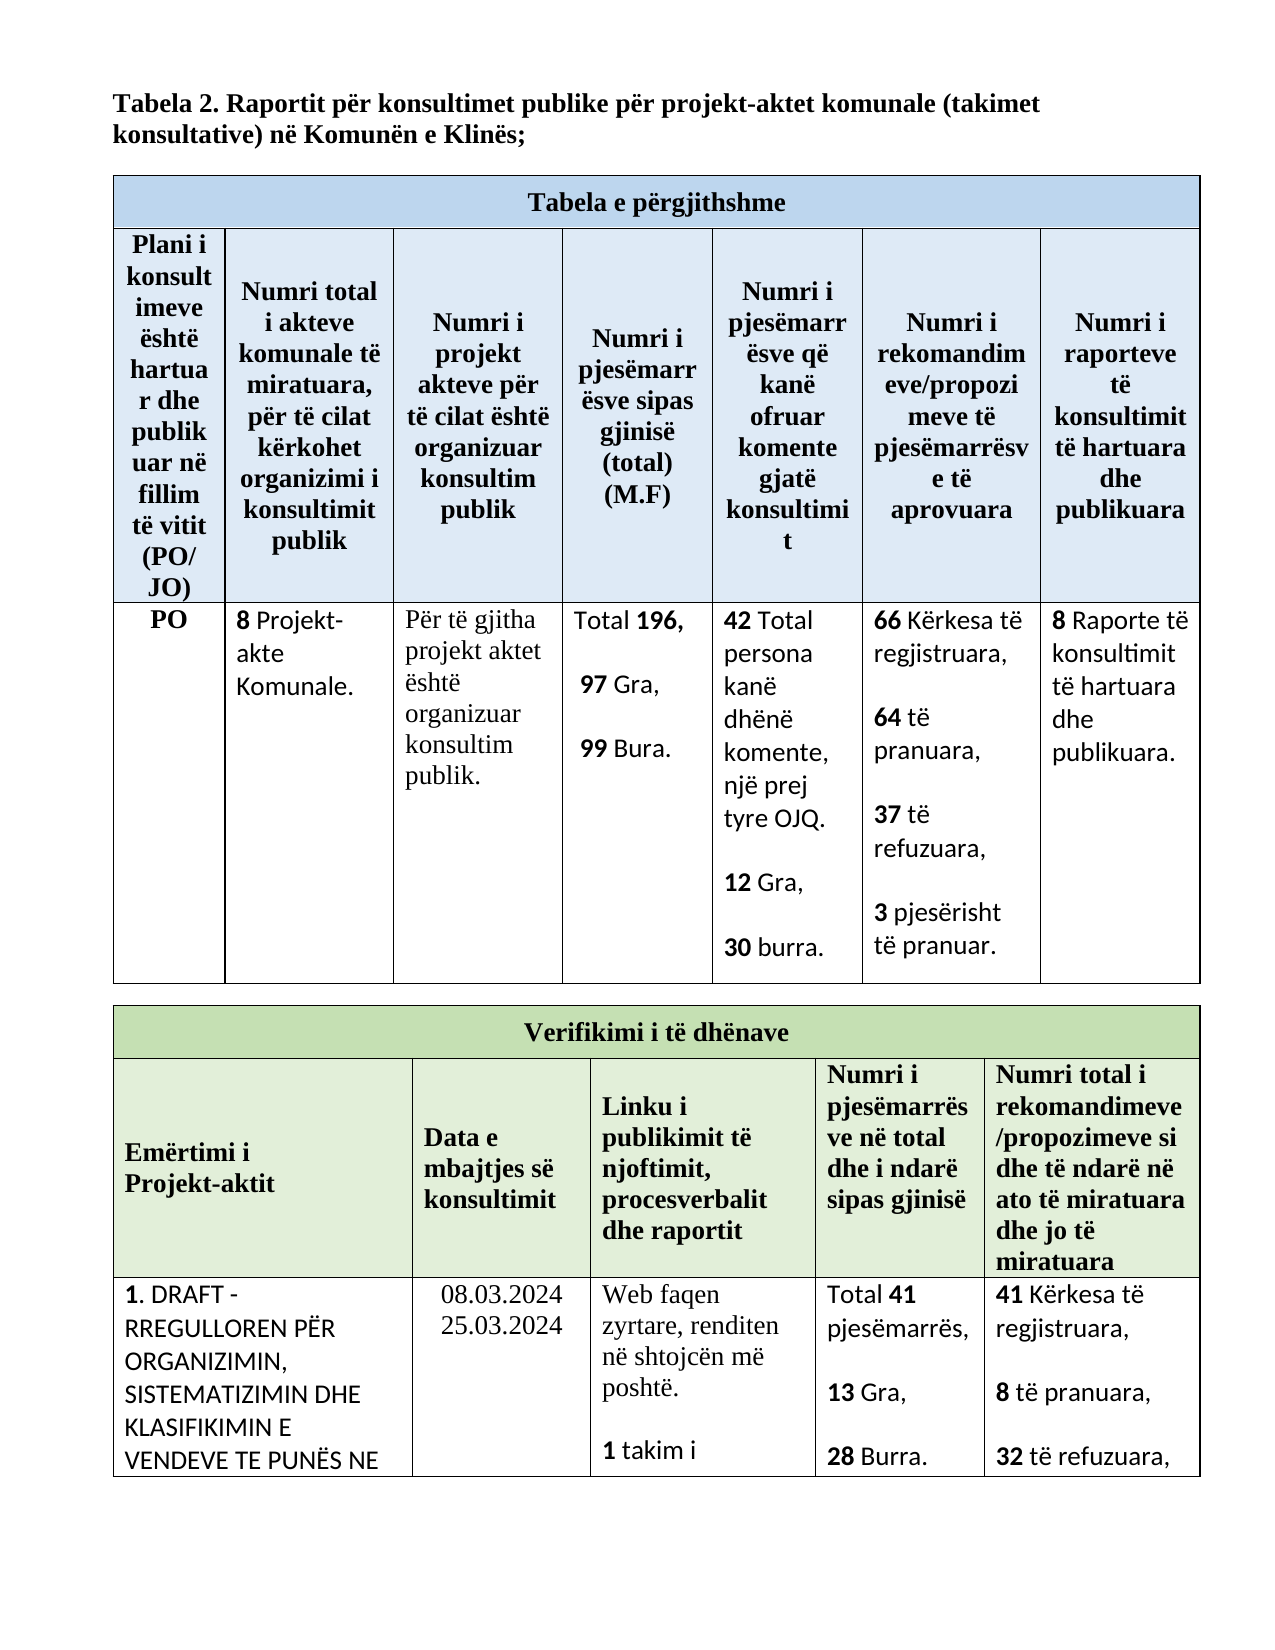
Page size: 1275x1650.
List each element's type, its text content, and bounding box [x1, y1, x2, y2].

table_cell Plani i konsultimeve është hartuar dhe publikuar në fillim të vitit (PO/ JO) [114, 229, 224, 602]
text Tabela 2. Raportit për konsultimet publike për projekt-aktet komunale (takimet konsultative) në Komunën e Klinës; [112, 87, 1125, 150]
table_cell 8 Raporte të konsultimit të hartuara dhe publikuara. [1041, 603, 1199, 982]
table_cell Numri total i rekomandimeve/propozimeve si dhe të ndarë në ato të miratuara dhe jo të miratuara [985, 1059, 1199, 1277]
table_cell Total 196, 97 Gra, 99 Bura. [563, 603, 712, 982]
table_cell Numri i pjesëmarrësve sipas gjinisë (total) (M.F) [563, 229, 712, 602]
table_cell Numri i projekt akteve për të cilat është organizuar konsultim publik [394, 229, 562, 602]
table_header Verifikimi i të dhënave [114, 1006, 1199, 1058]
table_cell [114, 1278, 412, 1476]
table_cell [591, 1278, 815, 1476]
table_cell Numri i pjesëmarrësve në total dhe i ndarë sipas gjinisë [816, 1059, 984, 1277]
table_cell Linku i publikimit të njoftimit, procesverbalit dhe raportit [591, 1059, 815, 1277]
table_cell Numri total i akteve komunale të miratuara, për të cilat kërkohet organizimi i konsultimit publik [226, 229, 393, 602]
table_cell Numri i pjesëmarrësve që kanë ofruar komente gjatë konsultimit [713, 229, 862, 602]
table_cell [413, 1278, 590, 1476]
table_cell 66 Kërkesa të regjistruara, 64 të pranuara, 37 të refuzuara, 3 pjesërisht të pranuar. [863, 603, 1040, 982]
table_cell 8 Projekt-akte Komunale. [226, 603, 393, 982]
table_cell Emërtimi i Projekt-aktit [114, 1059, 412, 1277]
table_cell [816, 1278, 984, 1476]
table_header Tabela e përgjithshme [114, 176, 1199, 227]
table_cell Data e mbajtjes së konsultimit [413, 1059, 590, 1277]
table_cell Numri i rekomandimeve/propozimeve të pjesëmarrësve të aprovuara [863, 229, 1040, 602]
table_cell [985, 1278, 1199, 1476]
table_cell PO [114, 603, 224, 982]
table_cell Numri i raporteve të konsultimit të hartuara dhe publikuara [1041, 229, 1199, 602]
table_cell 42 Total persona kanë dhënë komente, një prej tyre OJQ. 12 Gra, 30 burra. [713, 603, 862, 982]
table_cell Për të gjitha projekt aktet është organizuar konsultim publik. [394, 603, 562, 982]
